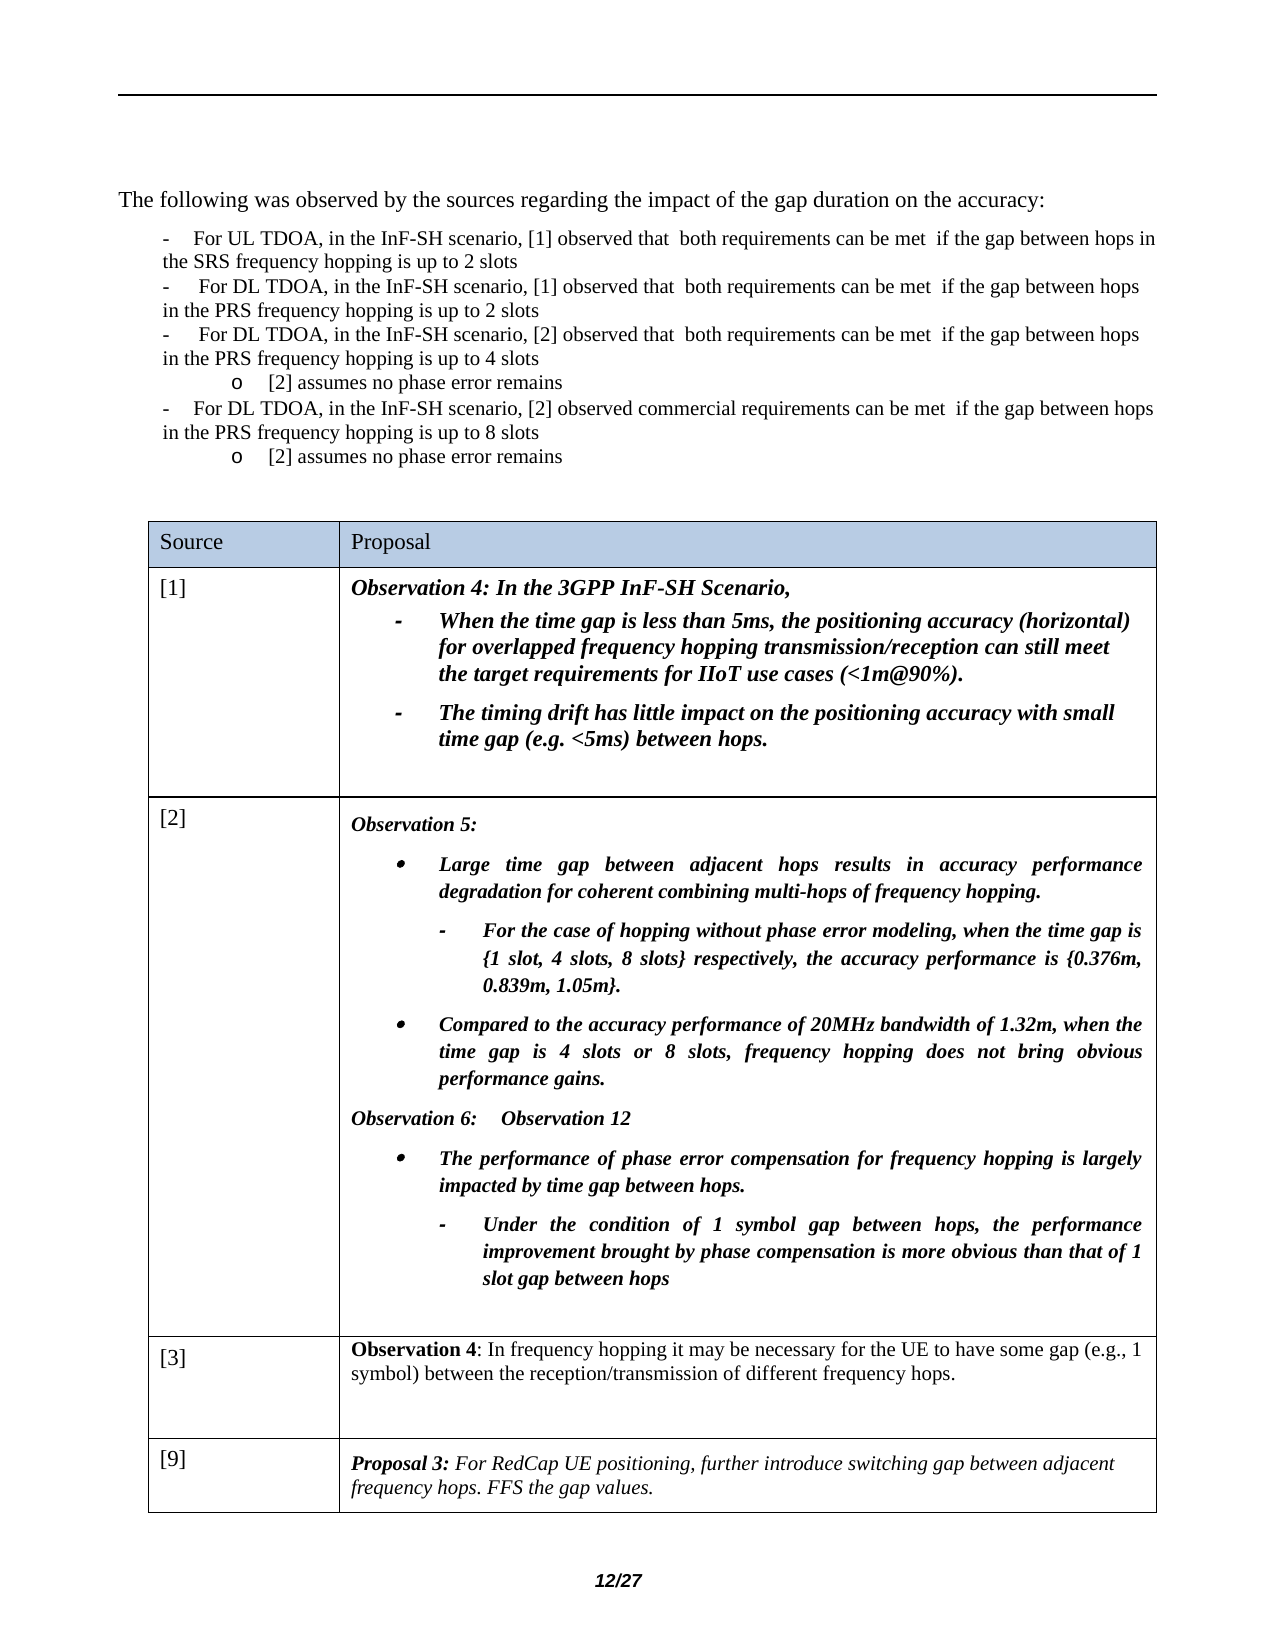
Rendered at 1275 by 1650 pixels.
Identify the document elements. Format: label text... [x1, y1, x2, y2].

table_cell [9] [149, 1439, 339, 1512]
list [2] assumes no phase error remains [231, 444, 1157, 469]
list [2] assumes no phase error remains [231, 370, 1157, 396]
table_header Source [149, 522, 339, 567]
table_cell Observation 4: In the 3GPP InF-SH Scenario, When the time gap is less than 5ms, the positioning accuracy (horizontal) for overlapped frequency hopping transmission/reception can still meet the target requirements for IIoT use cases (<1m@90%). The timing drift has little impact on the positioning accuracy with small time gap (e.g. <5ms) between hops. [340, 568, 1156, 796]
list For DL TDOA, in the InF-SH scenario, [2] observed that both requirements can be met if the gap between hops in the PRS frequency hopping is up to 4 slots [162, 322, 1157, 370]
table_cell [2] [149, 798, 339, 1336]
list For DL TDOA, in the InF-SH scenario, [2] observed commercial requirements can be met if the gap between hops in the PRS frequency hopping is up to 8 slots [162, 396, 1157, 444]
list For DL TDOA, in the InF-SH scenario, [1] observed that both requirements can be met if the gap between hops in the PRS frequency hopping is up to 2 slots [162, 273, 1157, 322]
table_cell Observation 4: In frequency hopping it may be necessary for the UE to have some gap (e.g., 1 symbol) between the reception/transmission of different frequency hops. [340, 1337, 1156, 1437]
table_cell [3] [149, 1337, 339, 1437]
list For UL TDOA, in the InF-SH scenario, [1] observed that both requirements can be met if the gap between hops in the SRS frequency hopping is up to 2 slots [162, 225, 1157, 273]
table_header Proposal [340, 522, 1156, 567]
table_cell [1] [149, 568, 339, 796]
table_cell Large time gap between adjacent hops results in accuracy performance degradation for coherent combining multi-hops of frequency hopping. For the case of hopping without phase error modeling, when the time gap is {1 slot, 4 slots, 8 slots} respectively, the accuracy performance is {0.376m, 0.839m, 1.05m}. Compared to the accuracy performance of 20MHz bandwidth of 1.32m, when the time gap is 4 slots or 8 slots, frequency hopping does not bring obvious performance gains. Observation 12 The performance of phase error compensation for frequency hopping is largely impacted by time gap between hops. Under the condition of 1 symbol gap between hops, the performance improvement brought by phase compensation is more obvious than that of 1 slot gap between hops [340, 798, 1156, 1336]
text The following was observed by the sources regarding the impact of the gap duration on the accuracy: [118, 187, 1157, 213]
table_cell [340, 1439, 1156, 1512]
